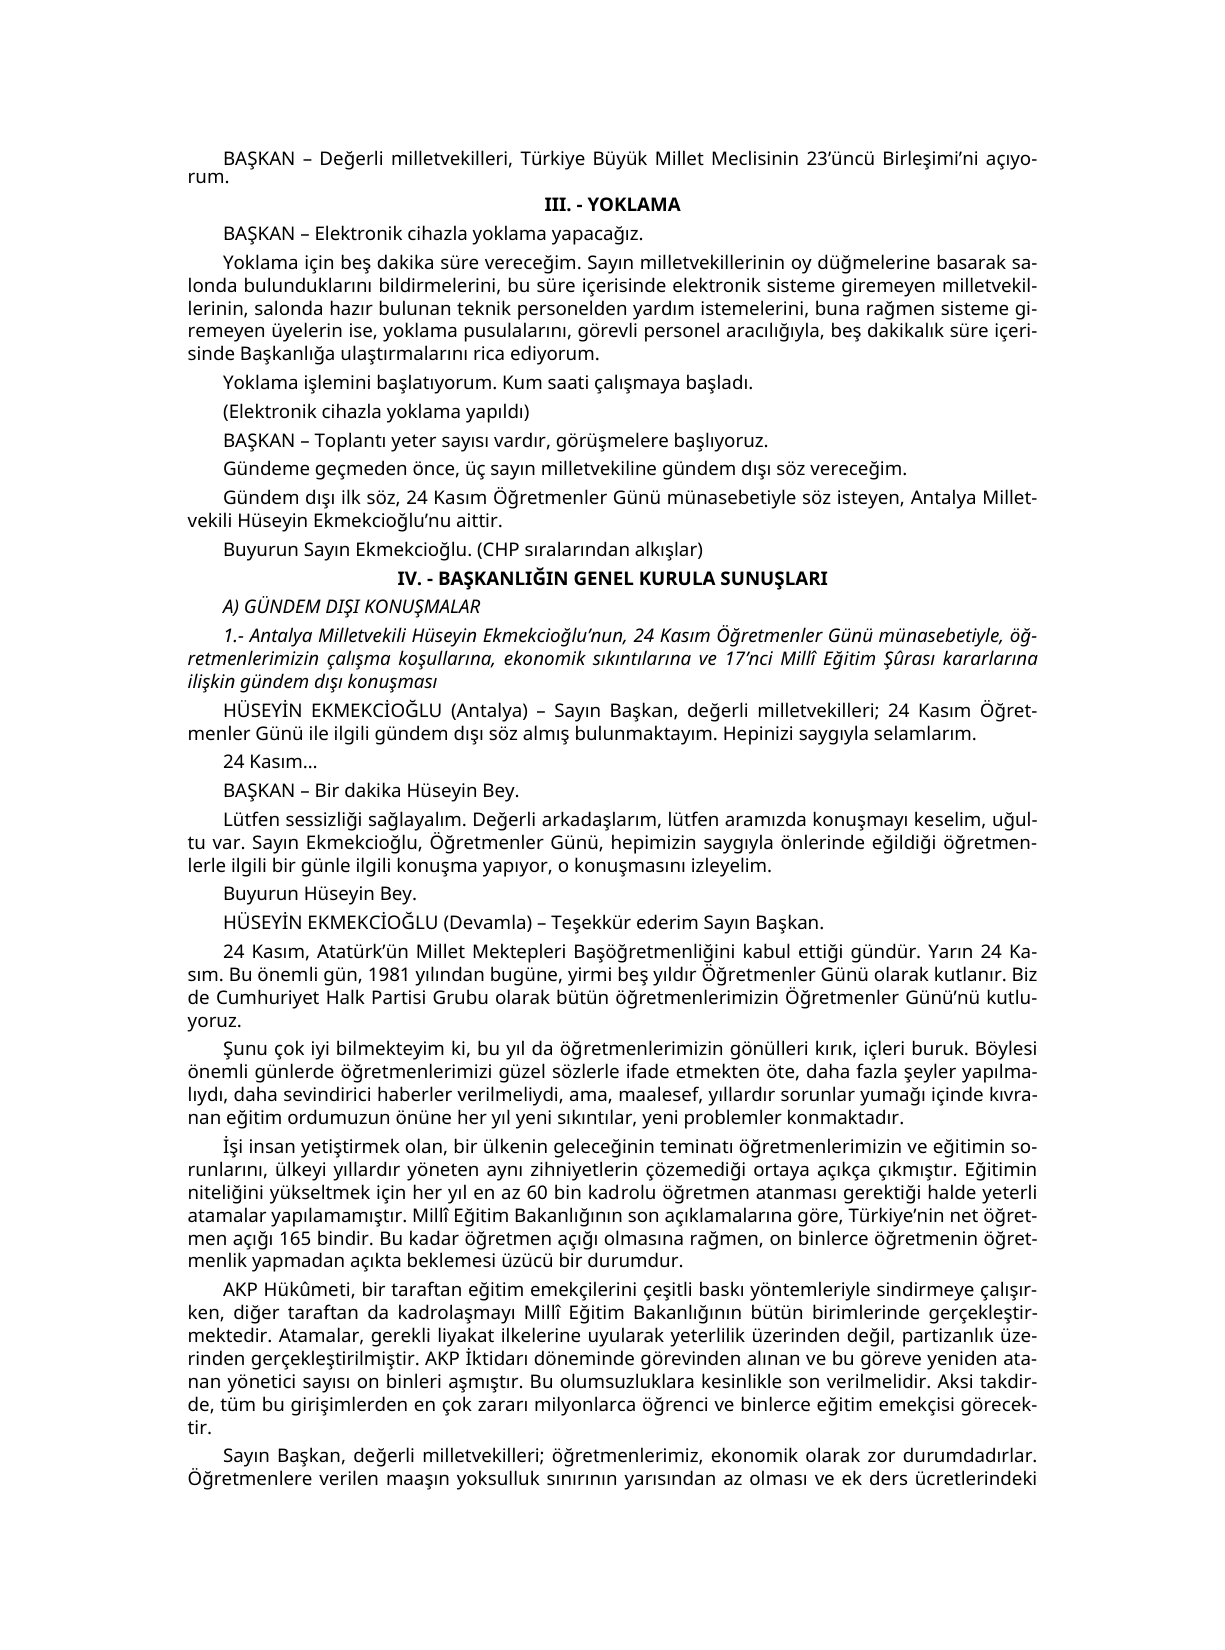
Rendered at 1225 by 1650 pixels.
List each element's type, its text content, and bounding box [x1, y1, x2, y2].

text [187, 1444, 1037, 1490]
text 24 Kasım, Atatürk’ün Millet Mektepleri Başöğretmenliğini kabul ettiği gündür. Yarın 24 Kasım. Bu önemli gün, 1981 yılından bugüne, yirmi beş yıldır Öğretmenler Günü olarak kutlanır. Biz de Cumhuriyet Halk Partisi Grubu olarak bütün öğretmenlerimizin Öğretmenler Günü’nü kutluyoruz. [187, 940, 1037, 1032]
text Buyurun Hüseyin Bey. [187, 882, 1037, 905]
text Yoklama işlemini başlatıyorum. Kum saati çalışmaya başladı. [187, 371, 1037, 394]
text BAŞKAN – Değerli milletvekilleri, Türkiye Büyük Millet Meclisinin 23’üncü Birleşimi’ni açıyorum. [187, 150, 1037, 187]
text 24 Kasım… [187, 750, 1037, 773]
text 1.- Antalya Milletvekili Hüseyin Ekmekcioğlu’nun, 24 Kasım Öğretmenler Günü münasebetiyle, öğretmenlerimizin çalışma koşullarına, ekonomik sıkıntılarına ve 17’nci Millî Eğitim Şûrası kararlarına ilişkin gündem dışı konuşması [187, 624, 1037, 693]
text Buyurun Sayın Ekmekcioğlu. (CHP sıralarından alkışlar) [187, 538, 1037, 561]
text AKP Hükûmeti, bir taraftan eğitim emekçilerini çeşitli baskı yöntemleriyle sindirmeye çalışırken, diğer taraftan da kadrolaşmayı Millî Eğitim Bakanlığının bütün birimlerinde gerçekleştirmektedir. Atamalar, gerekli liyakat ilkelerine uyularak yeterlilik üzerinden değil, partizanlık üzerinden gerçekleştirilmiştir. AKP İktidarı döneminde görevinden alınan ve bu göreve yeniden atanan yönetici sayısı on binleri aşmıştır. Bu olumsuzluklara kesinlikle son verilmelidir. Aksi takdirde, tüm bu girişimlerden en çok zararı milyonlarca öğrenci ve binlerce eğitim emekçisi görecektir. [187, 1278, 1037, 1439]
text III. - YOKLAMA [187, 193, 1037, 216]
text İşi insan yetiştirmek olan, bir ülkenin geleceğinin teminatı öğretmenlerimizin ve eğitimin sorunlarını, ülkeyi yıllardır yöneten aynı zihniyetlerin çözemediği ortaya açıkça çıkmıştır. Eğitimin niteliğini yükseltmek için her yıl en az 60 bin kadrolu öğretmen atanması gerektiği halde yeterli atamalar yapılamamıştır. Millî Eğitim Bakanlığının son açıklamalarına göre, Türkiye’nin net öğretmen açığı 165 bindir. Bu kadar öğretmen açığı olmasına rağmen, on binlerce öğretmenin öğretmenlik yapmadan açıkta beklemesi üzücü bir durumdur. [187, 1135, 1037, 1272]
text BAŞKAN – Toplantı yeter sayısı vardır, görüşmelere başlıyoruz. [187, 429, 1037, 452]
text Gündeme geçmeden önce, üç sayın milletvekiline gündem dışı söz vereceğim. [187, 457, 1037, 480]
text IV. - BAŞKANLIĞIN GENEL KURULA SUNUŞLARI [187, 567, 1037, 589]
text A) GÜNDEM DIŞI KONUŞMALAR [187, 595, 1037, 618]
text BAŞKAN – Bir dakika Hüseyin Bey. [187, 779, 1037, 802]
text BAŞKAN – Elektronik cihazla yoklama yapacağız. [187, 222, 1037, 245]
text Şunu çok iyi bilmekteyim ki, bu yıl da öğretmenlerimizin gönülleri kırık, içleri buruk. Böylesi önemli günlerde öğretmenlerimizi güzel sözlerle ifade etmekten öte, daha fazla şeyler yapılmalıydı, daha sevindirici haberler verilmeliydi, ama, maalesef, yıllardır sorunlar yumağı içinde kıvranan eğitim ordumuzun önüne her yıl yeni sıkıntılar, yeni problemler konmaktadır. [187, 1037, 1037, 1129]
text Yoklama için beş dakika süre vereceğim. Sayın milletvekillerinin oy düğmelerine basarak salonda bulunduklarını bildirmelerini, bu süre içerisinde elektronik sisteme giremeyen milletvekillerinin, salonda hazır bulunan teknik personelden yardım istemelerini, buna rağmen sisteme giremeyen üyelerin ise, yoklama pusulalarını, görevli personel aracılığıyla, beş dakikalık süre içerisinde Başkanlığa ulaştırmalarını rica ediyorum. [187, 251, 1037, 365]
text HÜSEYİN EKMEKCİOĞLU (Antalya) – Sayın Başkan, değerli milletvekilleri; 24 Kasım Öğretmenler Günü ile ilgili gündem dışı söz almış bulunmaktayım. Hepinizi saygıyla selamlarım. [187, 699, 1037, 744]
text (Elektronik cihazla yoklama yapıldı) [187, 400, 1037, 423]
text HÜSEYİN EKMEKCİOĞLU (Devamla) – Teşekkür ederim Sayın Başkan. [187, 911, 1037, 934]
text Gündem dışı ilk söz, 24 Kasım Öğretmenler Günü münasebetiyle söz isteyen, Antalya Milletvekili Hüseyin Ekmekcioğlu’nu aittir. [187, 486, 1037, 532]
text Lütfen sessizliği sağlayalım. Değerli arkadaşlarım, lütfen aramızda konuşmayı keselim, uğultu var. Sayın Ekmekcioğlu, Öğretmenler Günü, hepimizin saygıyla önlerinde eğildiği öğretmenlerle ilgili bir günle ilgili konuşma yapıyor, o konuşmasını izleyelim. [187, 808, 1037, 877]
